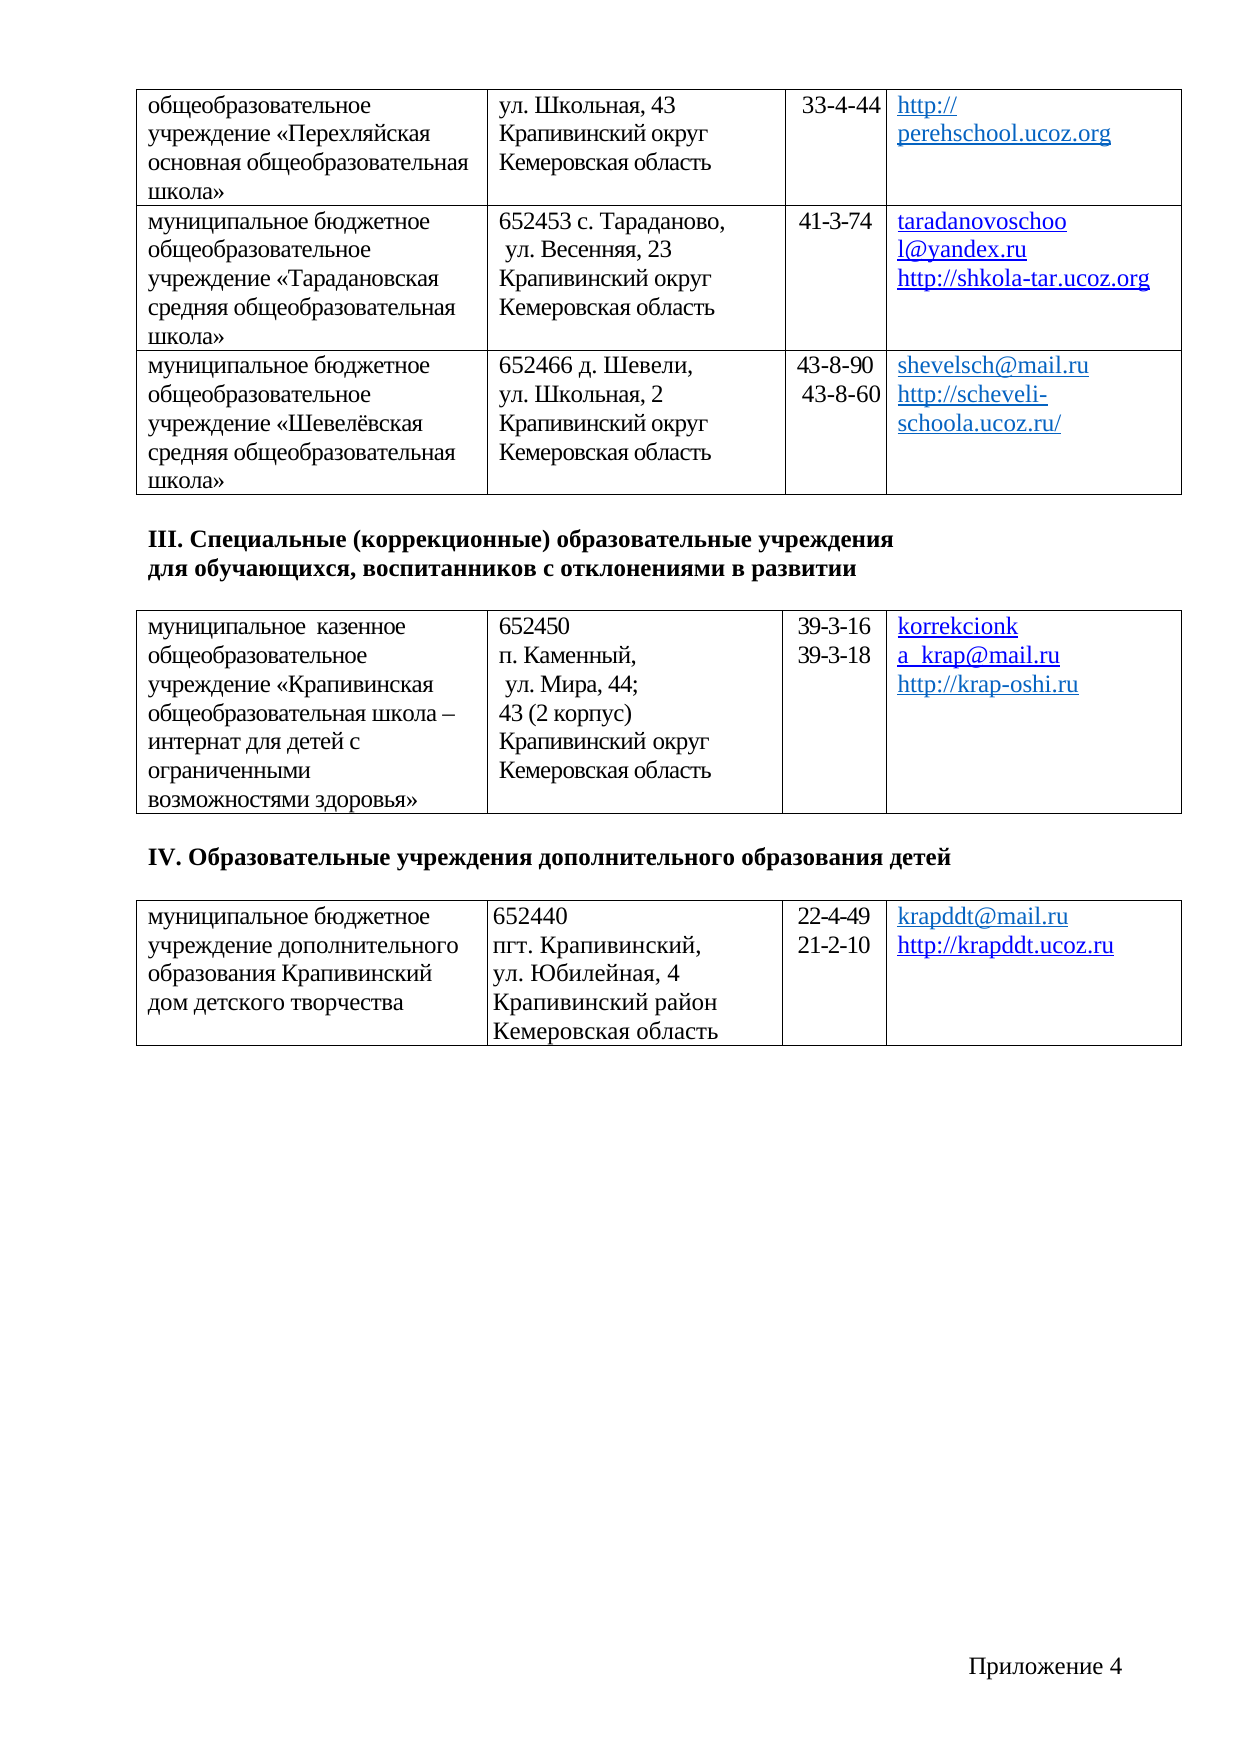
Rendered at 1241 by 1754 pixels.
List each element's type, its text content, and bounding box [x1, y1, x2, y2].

table_cell 652451 п. Перехляй, ул. Школьная, 43 Крапивинский округ Кемеровская область [488, 90, 785, 205]
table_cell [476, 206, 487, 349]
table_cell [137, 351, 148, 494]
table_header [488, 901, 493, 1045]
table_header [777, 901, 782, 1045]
table_cell taradanovoschool@yandex.ru http://shkola-tar.ucoz.org [887, 206, 1181, 349]
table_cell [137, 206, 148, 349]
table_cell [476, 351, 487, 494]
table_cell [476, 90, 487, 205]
table_header krapddt@mail.ru http://krapddt.ucoz.ru [887, 901, 1181, 1045]
table_header korrekcionka_krap@mail.ru http://krap-oshi.ru [887, 611, 1181, 813]
table_cell 652453 с. Тараданово, ул. Весенняя, 23 Крапивинский округ Кемеровская область [488, 206, 785, 349]
text IV. Образовательные учреждения дополнительного образования детей [148, 842, 1122, 871]
table_cell 33-3-74 33-4-44 [786, 90, 886, 205]
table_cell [887, 90, 1181, 205]
table_header 39-3-16 39-3-18 [783, 611, 886, 813]
table_header 22-4-49 21-2-10 [783, 901, 886, 1045]
table_header 652450 п. Каменный, ул. Мира, 44; 43 (2 корпус) Крапивинский округ Кемеровская область [488, 611, 782, 813]
table_header муниципальное бюджетное учреждение дополнительного образования Крапивинский дом детского творчества [137, 901, 487, 1045]
table_cell shevelsch@mail.ru http://scheveli-schoola.ucoz.ru/ [887, 351, 1181, 494]
text Приложение 4 [148, 1651, 1122, 1679]
table_cell 41-3-74 [786, 206, 886, 349]
table_cell 43-8-90 43-8-60 [786, 351, 886, 494]
table_header муниципальное казенное общеобразовательное учреждение «Крапивинская общеобразовательная школа – интернат для детей с ограниченными возможностями здоровья» [137, 611, 487, 813]
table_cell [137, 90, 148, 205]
text III. Специальные (коррекционные) образовательные учреждения для обучающихся, воспитанников с отклонениями в развитии [148, 524, 1122, 582]
table_cell 652466 д. Шевели, ул. Школьная, 2 Крапивинский округ Кемеровская область [488, 351, 785, 494]
